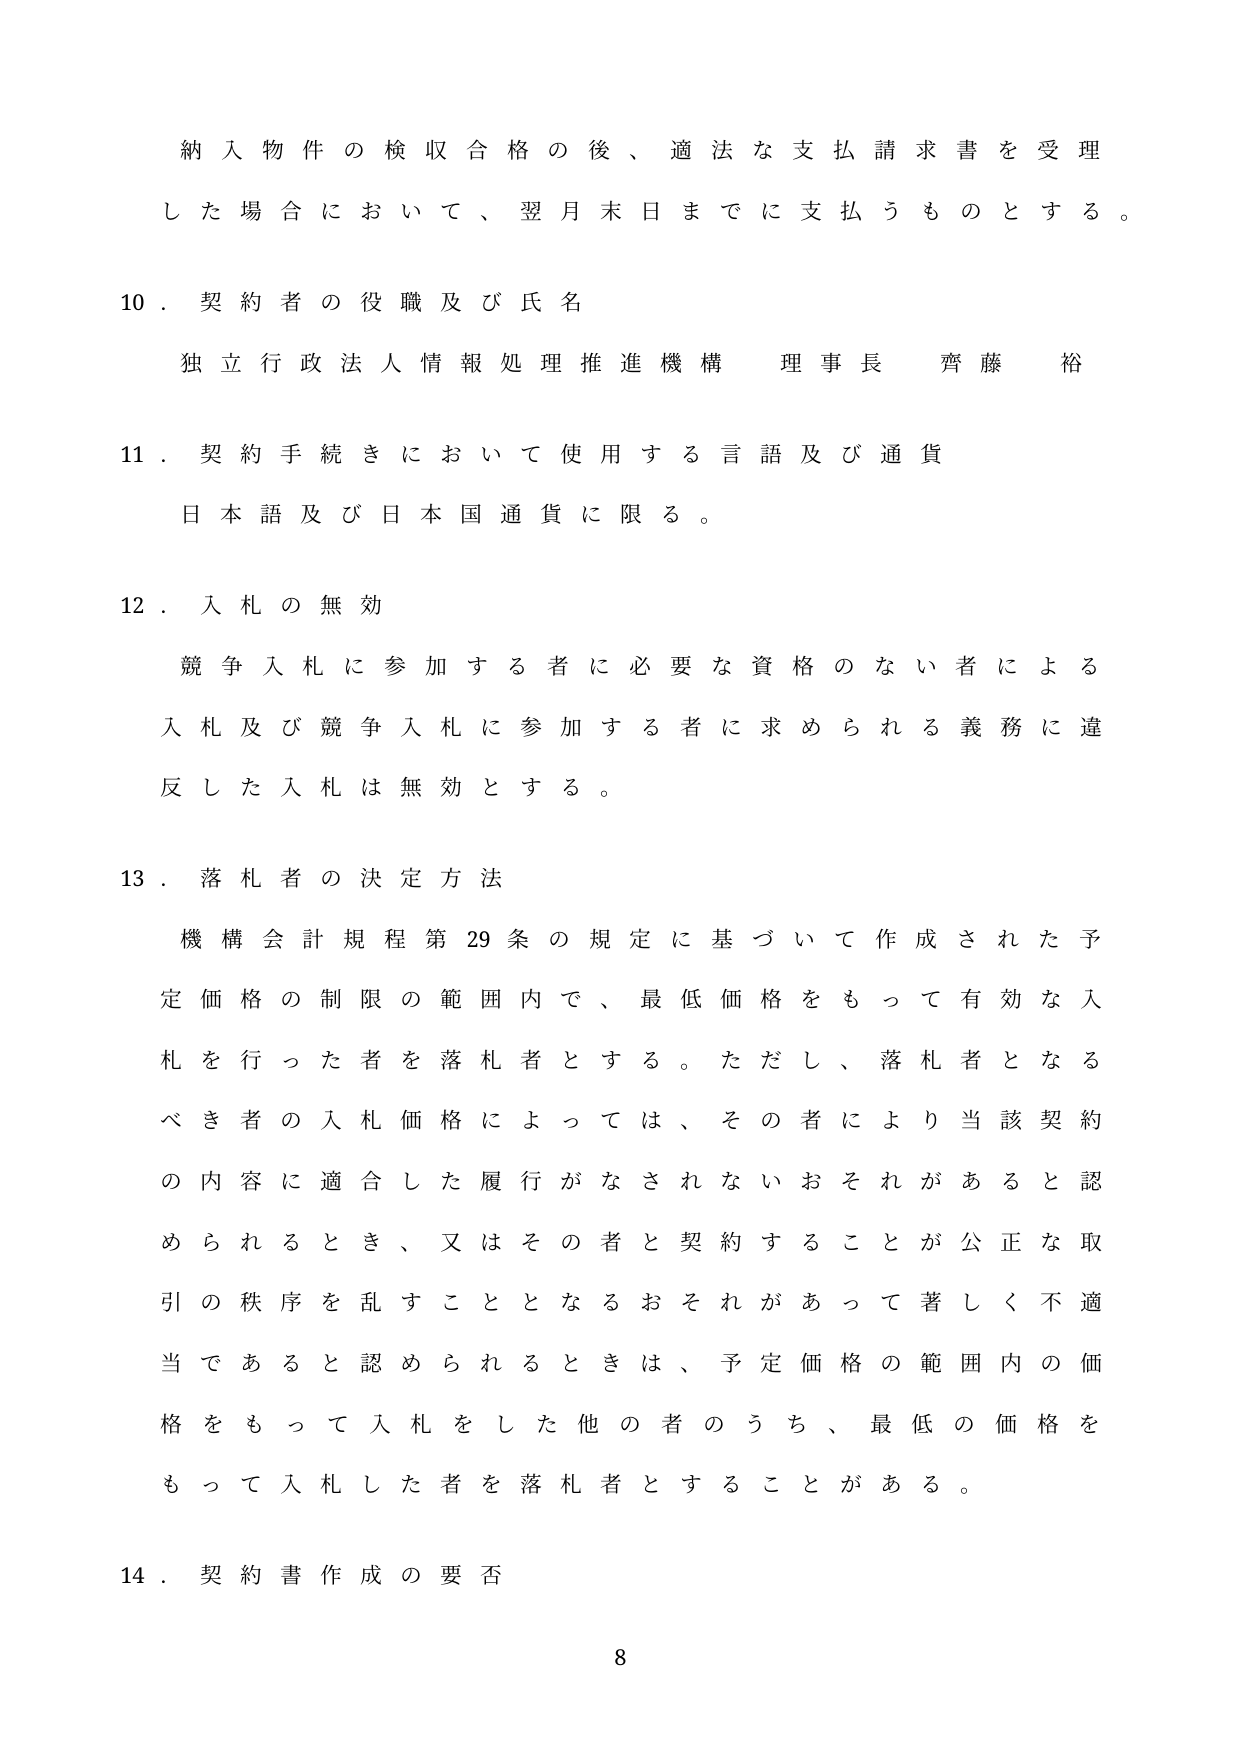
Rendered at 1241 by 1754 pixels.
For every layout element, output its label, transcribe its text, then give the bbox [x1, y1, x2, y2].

text 11．契約手続きにおいて使用する言語及び通貨 [120, 422, 1120, 483]
text 10．契約者の役職及び氏名 [120, 271, 1120, 331]
text 12．入札の無効 [120, 574, 1120, 634]
text 日本語及び日本国通貨に限る。 [120, 483, 1120, 543]
text 14．契約書作成の要否 [120, 1544, 1120, 1604]
text 機構会計規程第29条の規定に基づいて作成された予定価格の制限の範囲内で、最低価格をもって有効な入札を行った者を落札者とする。ただし、落札者となるべき者の入札価格によっては、その者により当該契約の内容に適合した履行がなされないおそれがあると認められるとき、又はその者と契約することが公正な取引の秩序を乱すこととなるおそれがあって著しく不適当であると認められるときは、予定価格の範囲内の価格をもって入札をした他の者のうち、最低の価格をもって入札した者を落札者とすることがある。 [140, 907, 1120, 1513]
text 競争入札に参加する者に必要な資格のない者による入札及び競争入札に参加する者に求められる義務に違反した入札は無効とする。 [140, 634, 1120, 816]
text 13．落札者の決定方法 [120, 847, 1120, 907]
text 納入物件の検収合格の後、適法な支払請求書を受理した場合において、翌月末日までに支払うものとする。 [140, 119, 1120, 240]
text 独立行政法人情報処理推進機構 理事長 齊藤 裕 [120, 331, 1120, 392]
